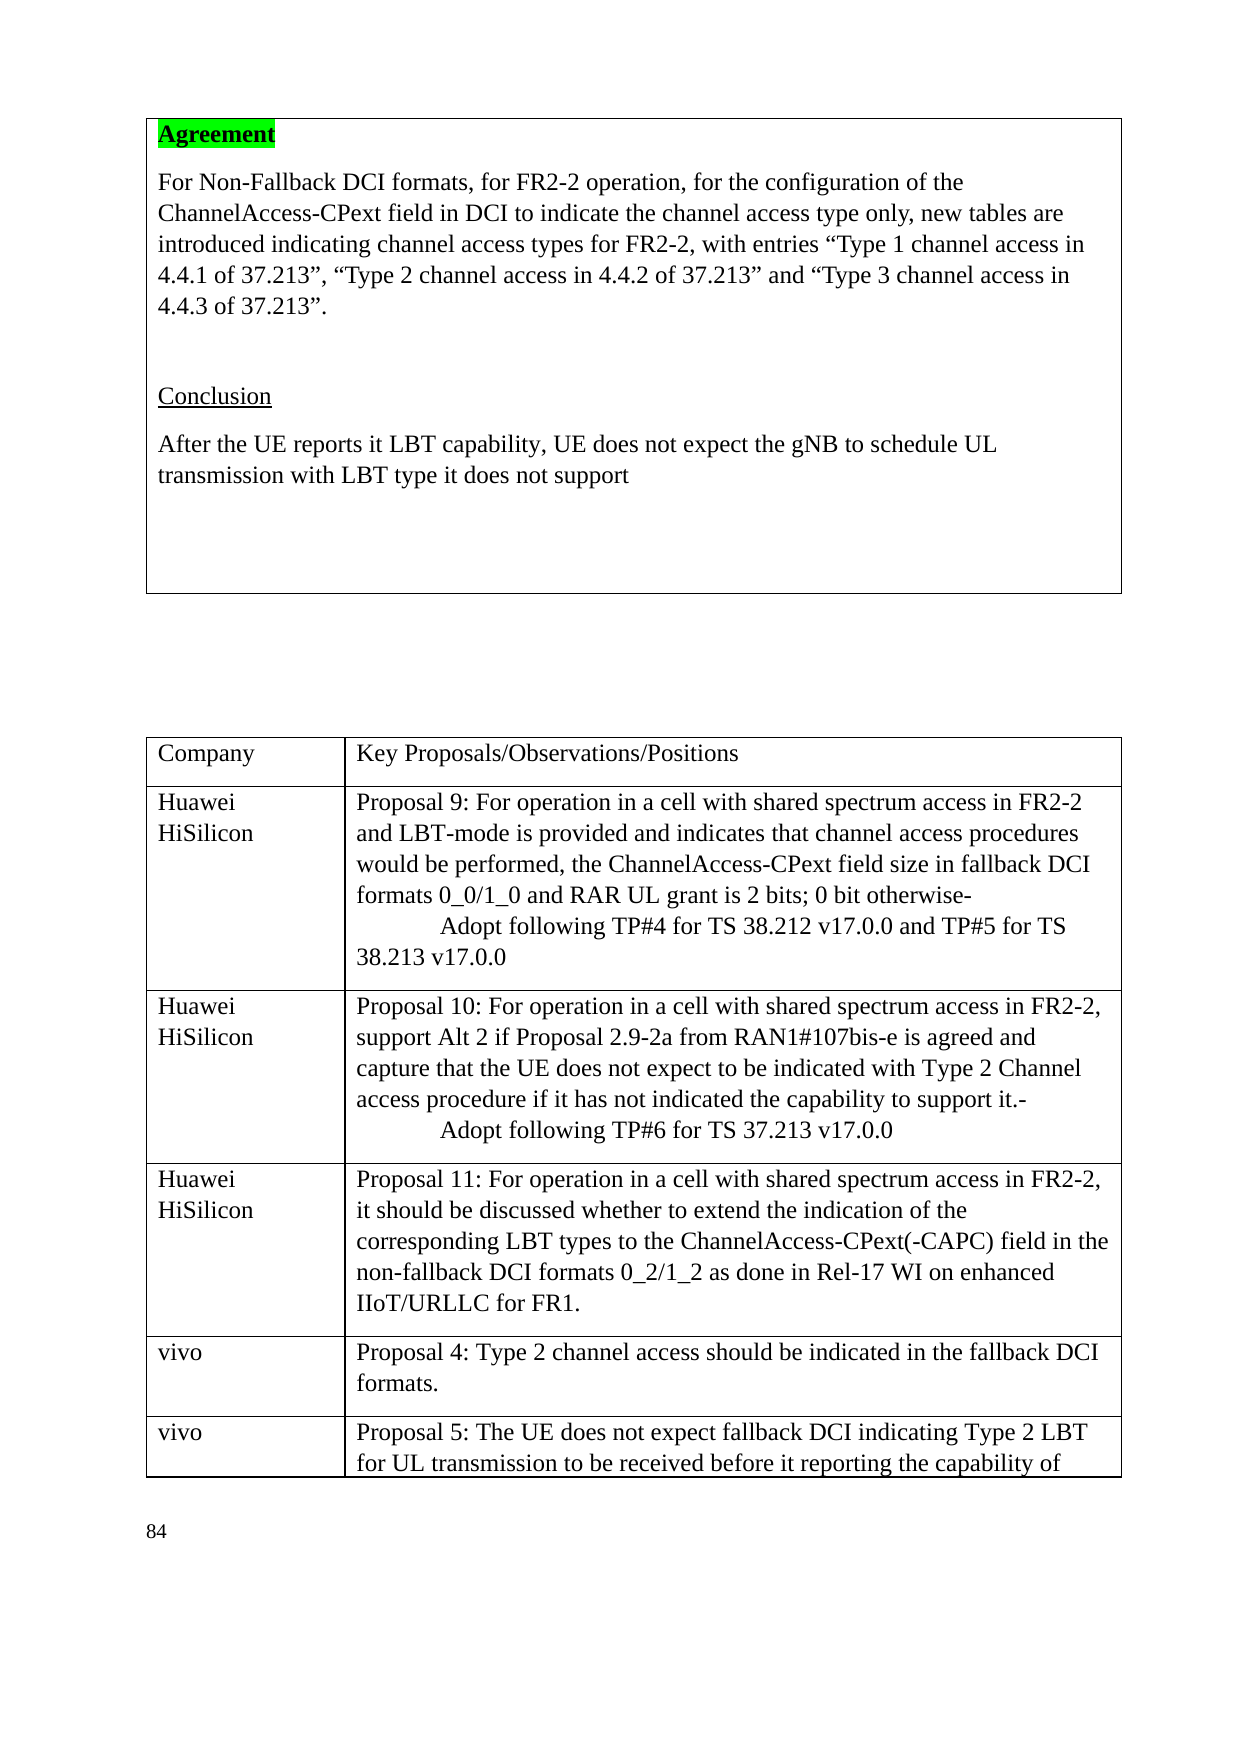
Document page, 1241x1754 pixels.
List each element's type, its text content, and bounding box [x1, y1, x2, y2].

table_cell vivo [147, 1337, 344, 1416]
table_header Key Proposals/Observations/Positions [346, 738, 1121, 786]
table_cell Proposal 9: For operation in a cell with shared spectrum access in FR2-2 and LBT-mode is provided and indicates that channel access procedures would be performed, the ChannelAccess-CPext field size in fallback DCI formats 0_0/1_0 and RAR UL grant is 2 bits; 0 bit otherwise- Adopt following TP#4 for TS 38.212 v17.0.0 and TP#5 for TS 38.213 v17.0.0 [346, 787, 1121, 990]
table_cell Proposal 10: For operation in a cell with shared spectrum access in FR2-2, support Alt 2 if Proposal 2.9-2a from RAN1#107bis-e is agreed and capture that the UE does not expect to be indicated with Type 2 Channel access procedure if it has not indicated the capability to support it.- Adopt following TP#6 for TS 37.213 v17.0.0 [346, 991, 1121, 1163]
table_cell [346, 1417, 1121, 1476]
table_cell Proposal 11: For operation in a cell with shared spectrum access in FR2-2, it should be discussed whether to extend the indication of the corresponding LBT types to the ChannelAccess-CPext(-CAPC) field in the non-fallback DCI formats 0_2/1_2 as done in Rel-17 WI on enhanced IIoT/URLLC for FR1. [346, 1164, 1121, 1336]
table_cell Huawei HiSilicon [147, 991, 344, 1163]
table_cell Huawei HiSilicon [147, 1164, 344, 1336]
table_cell vivo [147, 1417, 344, 1476]
table_header Agreement For Non-Fallback DCI formats, for FR2-2 operation, for the configuration of the ChannelAccess-CPext field in DCI to indicate the channel access type only, new tables are introduced indicating channel access types for FR2-2, with entries “Type 1 channel access in 4.4.1 of 37.213”, “Type 2 channel access in 4.4.2 of 37.213” and “Type 3 channel access in 4.4.3 of 37.213”. Conclusion After the UE reports it LBT capability, UE does not expect the gNB to schedule UL transmission with LBT type it does not support [147, 119, 1121, 593]
table_cell Huawei HiSilicon [147, 787, 344, 990]
table_cell Proposal 4: Type 2 channel access should be indicated in the fallback DCI formats. [346, 1337, 1121, 1416]
table_header Company [147, 738, 344, 786]
